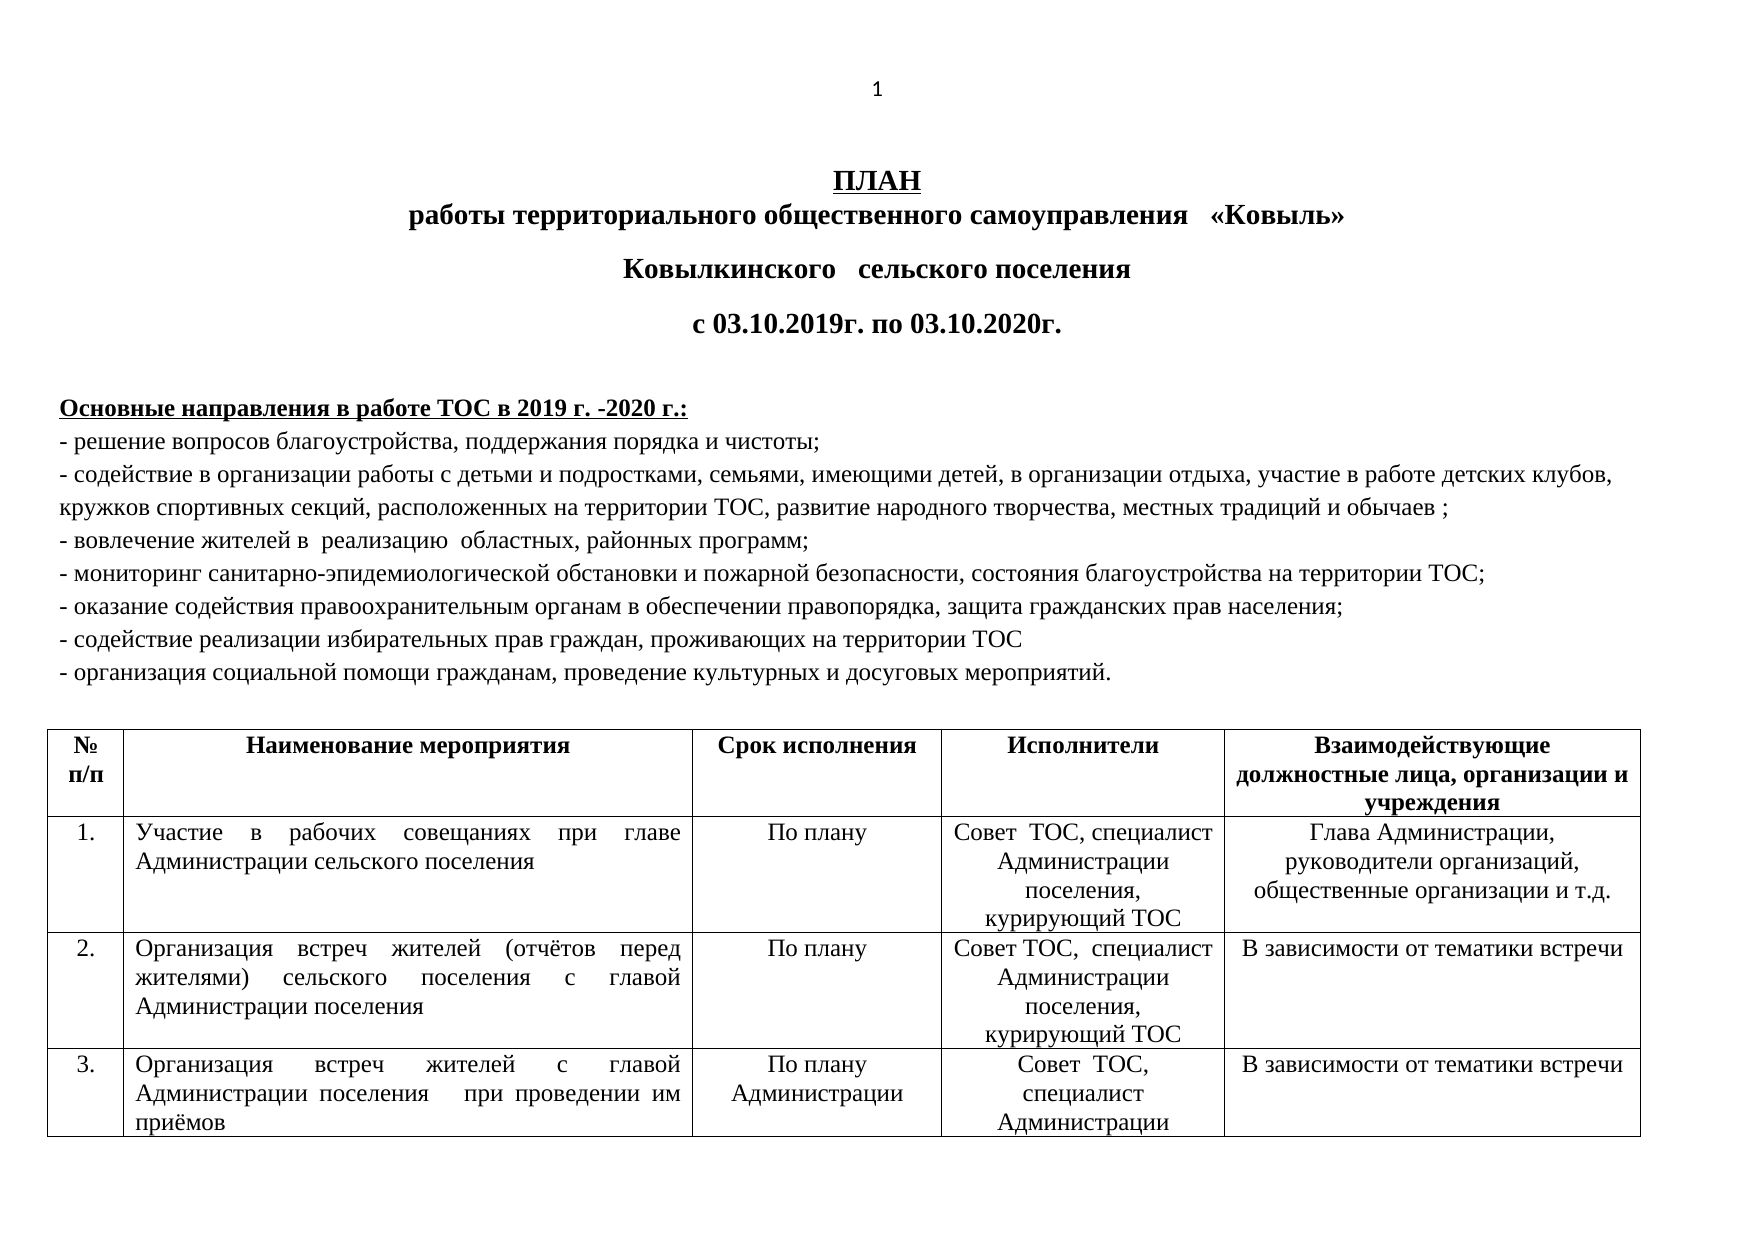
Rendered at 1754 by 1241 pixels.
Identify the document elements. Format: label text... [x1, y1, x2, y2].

table_cell Совет ТОС, специалист Администрации поселения, курирующий ТОС [942, 933, 1224, 1048]
table_cell Совет ТОС, специалист Администрации поселения, курирующий ТОС [942, 817, 1224, 932]
text - содействие реализации избирательных прав граждан, проживающих на территории ТОС [59, 624, 1695, 653]
table_cell 3. [48, 1049, 123, 1136]
text - организация социальной помощи гражданам, проведение культурных и досуговых мероприятий. [59, 657, 1695, 686]
text Ковылкинского сельского поселения [59, 251, 1695, 285]
table_header Срок исполнения [693, 730, 941, 816]
text - решение вопросов благоустройства, поддержания порядка и чистоты; [59, 426, 1695, 455]
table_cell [693, 1049, 941, 1136]
text Основные направления в работе ТОС в 2019 г. -2020 г.: [59, 393, 1695, 422]
table_cell Организация встреч жителей (отчётов перед жителями) сельского поселения с главой Администрации поселения [124, 933, 692, 1048]
table_cell 1. [48, 817, 123, 932]
table_header Исполнители [942, 730, 1224, 816]
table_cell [942, 1049, 1224, 1136]
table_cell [124, 1049, 692, 1136]
text - оказание содействия правоохранительным органам в обеспечении правопорядка, защита гражданских прав населения; [59, 591, 1695, 620]
table_header № п/п [48, 730, 123, 816]
text работы территориального общественного самоуправления «Ковыль» [59, 197, 1695, 231]
text - мониторинг санитарно-эпидемиологической обстановки и пожарной безопасности, состояния благоустройства на территории ТОС; [59, 558, 1695, 587]
table_cell По плану [693, 817, 941, 932]
table_cell Глава Администрации, руководители организаций, общественные организации и т.д. [1225, 817, 1640, 932]
text ПЛАН [59, 163, 1695, 197]
text - содействие в организации работы с детьми и подростками, семьями, имеющими детей, в организации отдыха, участие в работе детских клубов, кружков спортивных секций, расположенных на территории ТОС, развитие народного творчества, местных традиций и обычаев ; [59, 459, 1695, 521]
table_cell По плану [693, 933, 941, 1048]
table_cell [1225, 1049, 1640, 1136]
table_cell 2. [48, 933, 123, 1048]
text с 03.10.2019г. по 03.10.2020г. [59, 306, 1695, 339]
table_cell Участие в рабочих совещаниях при главе Администрации сельского поселения [124, 817, 692, 932]
table_header Взаимодействующие должностные лица, организации и учреждения [1225, 730, 1640, 816]
text - вовлечение жителей в реализацию областных, районных программ; [59, 525, 1695, 554]
table_cell В зависимости от тематики встречи [1225, 933, 1640, 1048]
table_header Наименование мероприятия [124, 730, 692, 816]
